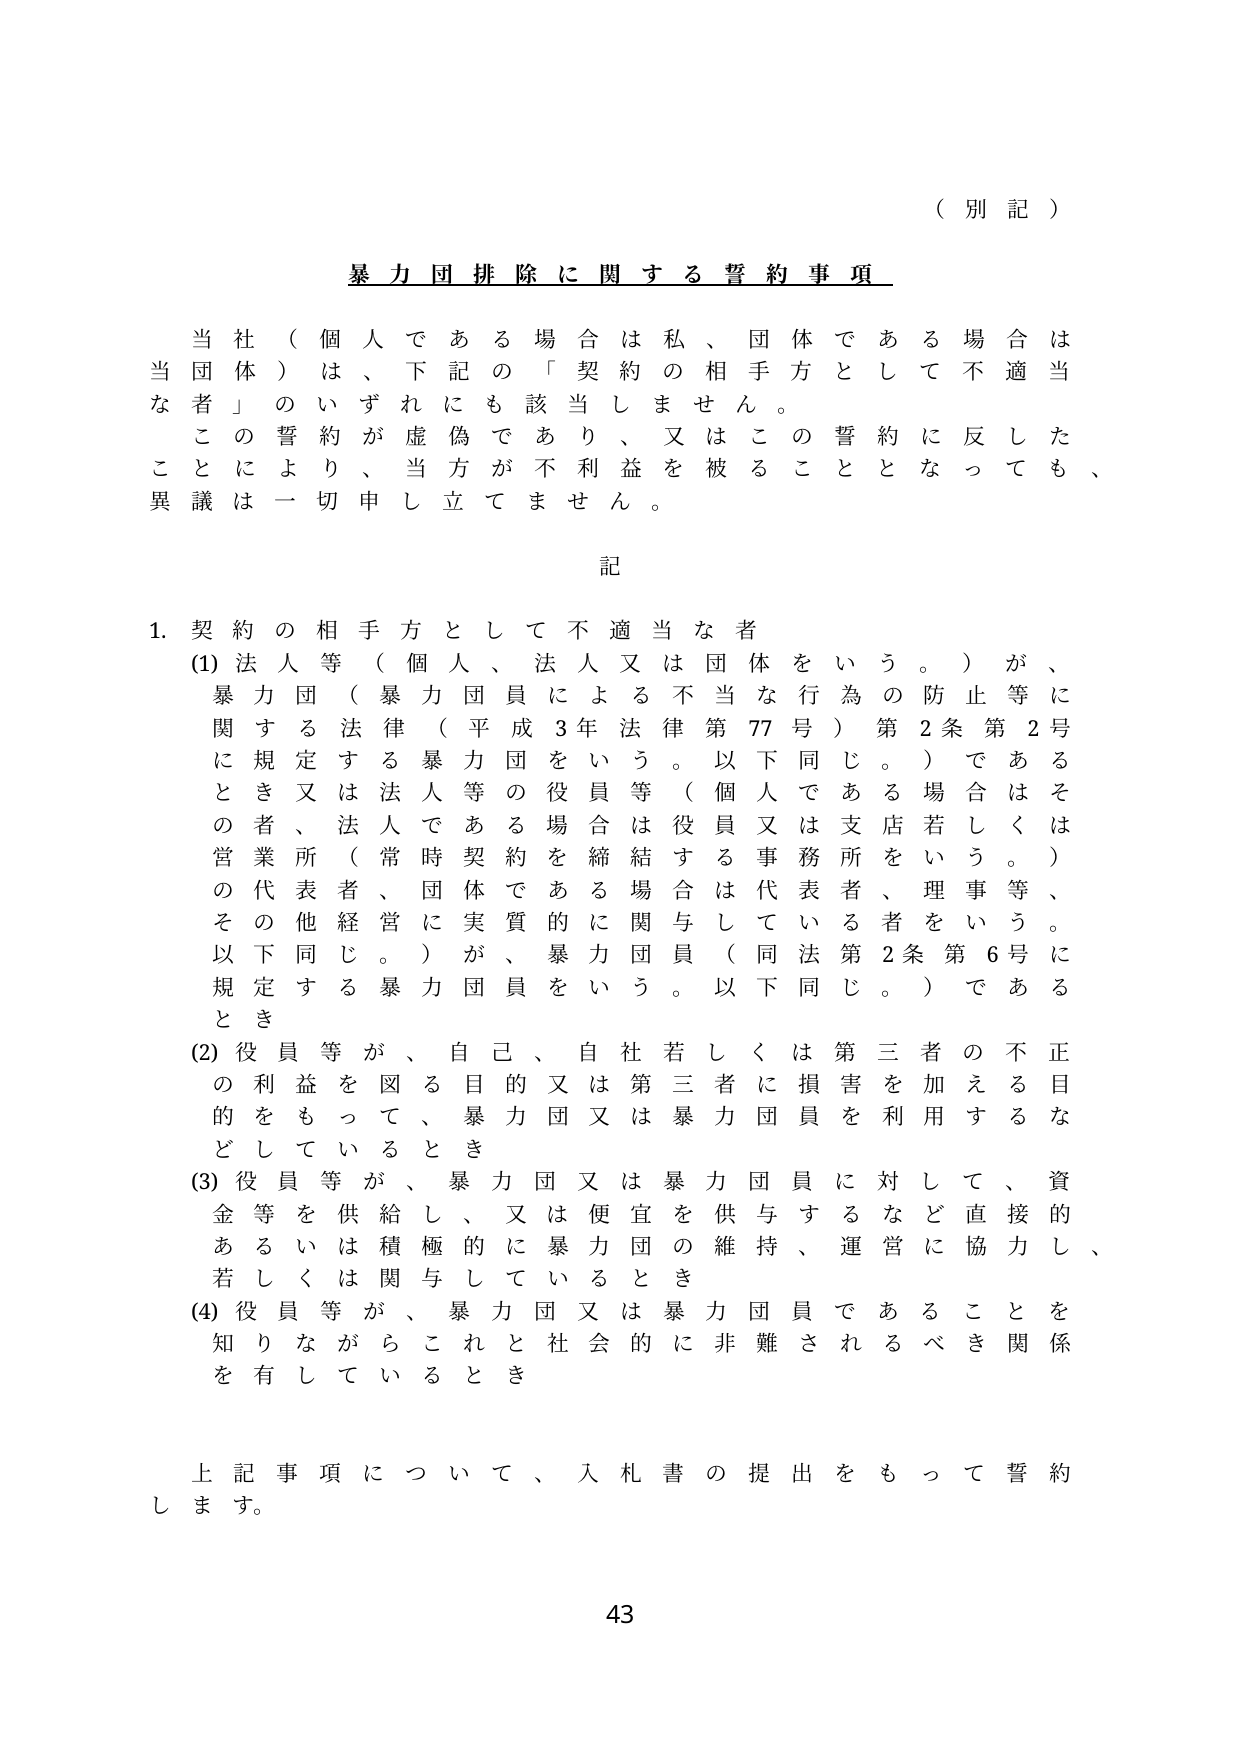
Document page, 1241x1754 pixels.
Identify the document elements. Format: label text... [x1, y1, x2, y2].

text 当社（個人である場合は私、団体である場合は当団体）は、下記の「契約の相手方として不適当な者」のいずれにも該当しません。 [149, 322, 1091, 419]
text この誓約が虚偽であり、又はこの誓約に反したことにより、当方が不利益を被ることとなっても、異議は一切申し立てません。 [149, 419, 1091, 516]
text 記 [149, 548, 1091, 581]
text 1. 契約の相手方として不適当な者 [149, 613, 1091, 646]
text 上記事項について、入札書の提出をもって誓約します。 [149, 1456, 1091, 1520]
text (3) 役員等が、暴力団又は暴力団員に対して、資金等を供給し、又は便宜を供与するなど直接的あるいは積極的に暴力団の維持、運営に協力し、若しくは関与しているとき [170, 1164, 1091, 1293]
text （別記） [149, 192, 1091, 224]
text (4) 役員等が、暴力団又は暴力団員であることを知りながらこれと社会的に非難されるべき関係を有しているとき [170, 1293, 1091, 1391]
text (2) 役員等が、自己、自社若しくは第三者の不正の利益を図る目的又は第三者に損害を加える目的をもって、暴力団又は暴力団員を利用するなどしているとき [170, 1034, 1091, 1164]
text (1) 法人等（個人、法人又は団体をいう。）が、暴力団（暴力団員による不当な行為の防止等に関する法律（平成3年法律第77号）第2条第2号に規定する暴力団をいう。以下同じ。）であるとき又は法人等の役員等（個人である場合はその者、法人である場合は役員又は支店若しくは営業所（常時契約を締結する事務所をいう。）の代表者、団体である場合は代表者、理事等、その他経営に実質的に関与している者をいう。以下同じ。）が、暴力団員（同法第2条第6号に規定する暴力団員をいう。以下同じ。）であるとき [170, 646, 1091, 1034]
text 暴力団排除に関する誓約事項 [149, 257, 1091, 289]
